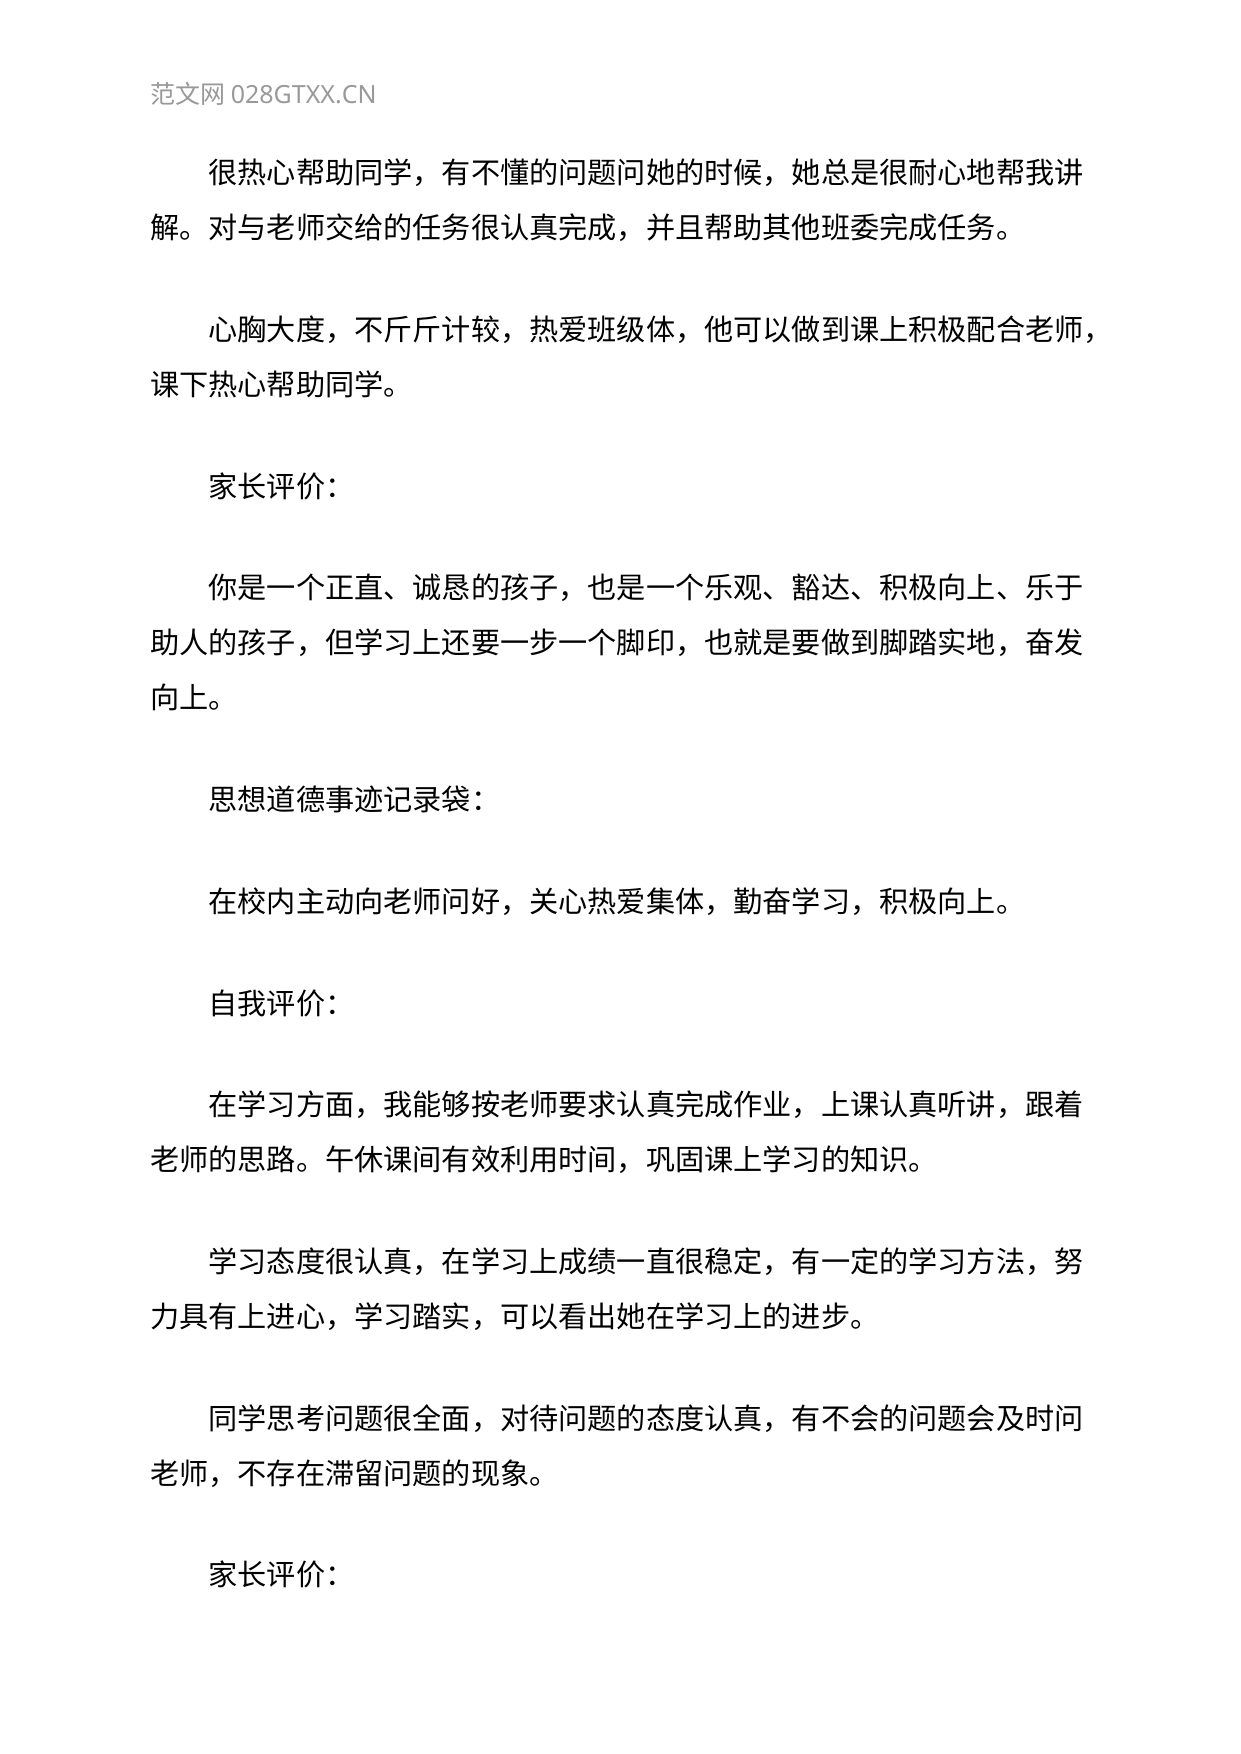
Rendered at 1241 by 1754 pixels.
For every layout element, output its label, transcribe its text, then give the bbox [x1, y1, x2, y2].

text 在校内主动向老师问好，关心热爱集体，勤奋学习，积极向上。 [150, 878, 1090, 921]
text 思想道德事迹记录袋： [150, 777, 1090, 819]
text 自我评价： [150, 980, 1090, 1022]
text 家长评价： [150, 463, 1090, 506]
text 你是一个正直、诚恳的孩子，也是一个乐观、豁达、积极向上、乐于助人的孩子，但学习上还要一步一个脚印，也就是要做到脚踏实地，奋发向上。 [150, 565, 1090, 717]
text 家长评价： [150, 1552, 1090, 1594]
text 心胸大度，不斤斤计较，热爱班级体，他可以做到课上积极配合老师，课下热心帮助同学。 [150, 307, 1090, 404]
text 学习态度很认真，在学习上成绩一直很稳定，有一定的学习方法，努力具有上进心，学习踏实，可以看出她在学习上的进步。 [150, 1239, 1090, 1336]
text 同学思考问题很全面，对待问题的态度认真，有不会的问题会及时问老师，不存在滞留问题的现象。 [150, 1395, 1090, 1492]
text 很热心帮助同学，有不懂的问题问她的时候，她总是很耐心地帮我讲解。对与老师交给的任务很认真完成，并且帮助其他班委完成任务。 [150, 150, 1090, 247]
text 在学习方面，我能够按老师要求认真完成作业，上课认真听讲，跟着老师的思路。午休课间有效利用时间，巩固课上学习的知识。 [150, 1082, 1090, 1179]
